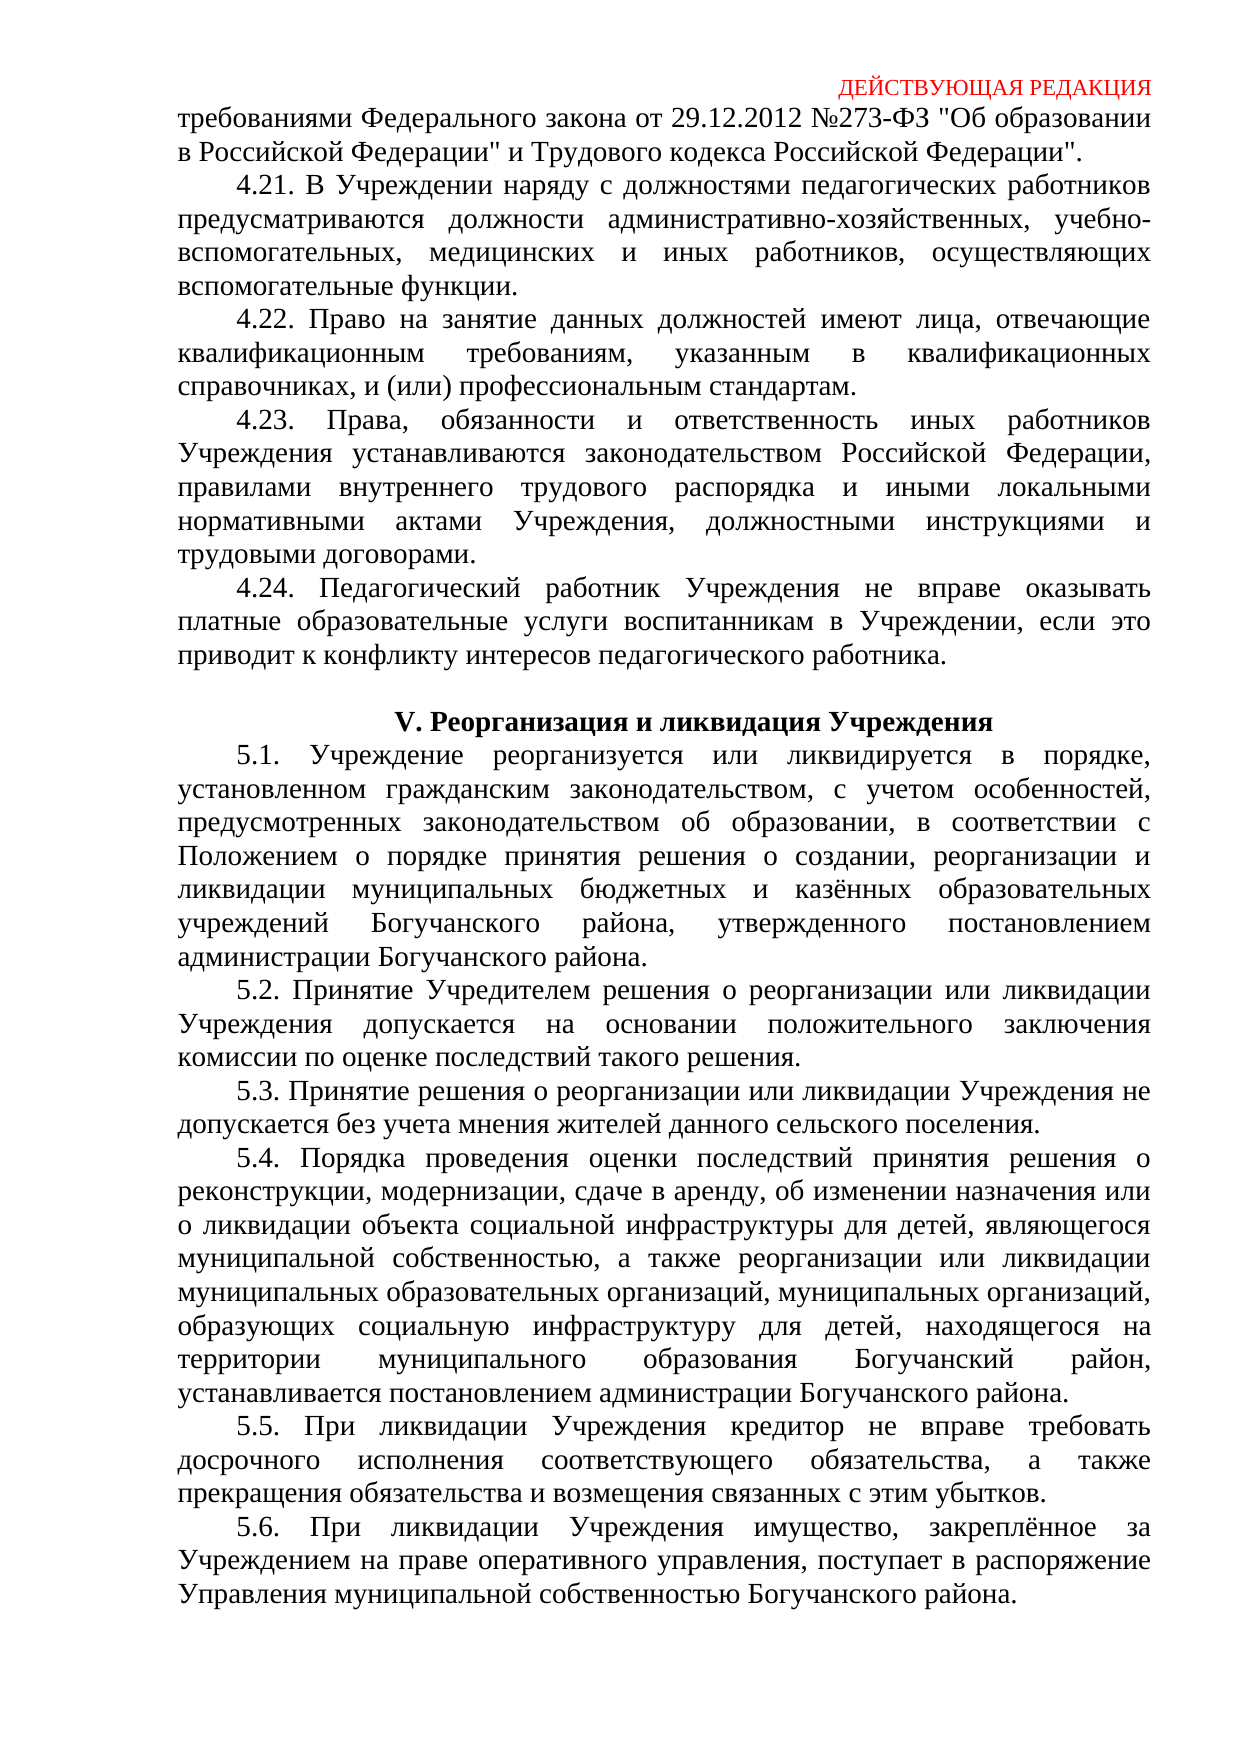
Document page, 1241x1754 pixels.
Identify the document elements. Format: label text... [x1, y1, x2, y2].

text 5.3. Принятие решения о реорганизации или ликвидации Учреждения не допускается без учета мнения жителей данного сельского поселения. [177, 1073, 1152, 1140]
text V. Реорганизация и ликвидация Учреждения [177, 704, 1152, 737]
text 4.23. Права, обязанности и ответственность иных работников Учреждения устанавливаются законодательством Российской Федерации, правилами внутреннего трудового распорядка и иными локальными нормативными актами Учреждения, должностными инструкциями и трудовыми договорами. [177, 402, 1152, 570]
text 5.6. При ликвидации Учреждения имущество, закреплённое за Учреждением на праве оперативного управления, поступает в распоряжение Управления муниципальной собственностью Богучанского района. [177, 1509, 1152, 1609]
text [177, 100, 1152, 167]
text 5.5. При ликвидации Учреждения кредитор не вправе требовать досрочного исполнения соответствующего обязательства, а также прекращения обязательства и возмещения связанных с этим убытков. [177, 1408, 1152, 1509]
text 4.22. Право на занятие данных должностей имеют лица, отвечающие квалификационным требованиям, указанным в квалификационных справочниках, и (или) профессиональным стандартам. [177, 301, 1152, 402]
text 4.21. В Учреждении наряду с должностями педагогических работников предусматриваются должности административно-хозяйственных, учебно-вспомогательных, медицинских и иных работников, осуществляющих вспомогательные функции. [177, 167, 1152, 301]
text 4.24. Педагогический работник Учреждения не вправе оказывать платные образовательные услуги воспитанникам в Учреждении, если это приводит к конфликту интересов педагогического работника. [177, 570, 1152, 670]
text 5.1. Учреждение реорганизуется или ликвидируется в порядке, установленном гражданским законодательством, с учетом особенностей, предусмотренных законодательством об образовании, в соответствии с Положением о порядке принятия решения о создании, реорганизации и ликвидации муниципальных бюджетных и казённых образовательных учреждений Богучанского района, утвержденного постановлением администрации Богучанского района. [177, 737, 1152, 972]
text 5.4. Порядка проведения оценки последствий принятия решения о реконструкции, модернизации, сдаче в аренду, об изменении назначения или о ликвидации объекта социальной инфраструктуры для детей, являющегося муниципальной собственностью, а также реорганизации или ликвидации муниципальных образовательных организаций, муниципальных организаций, образующих социальную инфраструктуру для детей, находящегося на территории муниципального образования Богучанский район, устанавливается постановлением администрации Богучанского района. [177, 1140, 1152, 1408]
text 5.2. Принятие Учредителем решения о реорганизации или ликвидации Учреждения допускается на основании положительного заключения комиссии по оценке последствий такого решения. [177, 972, 1152, 1073]
